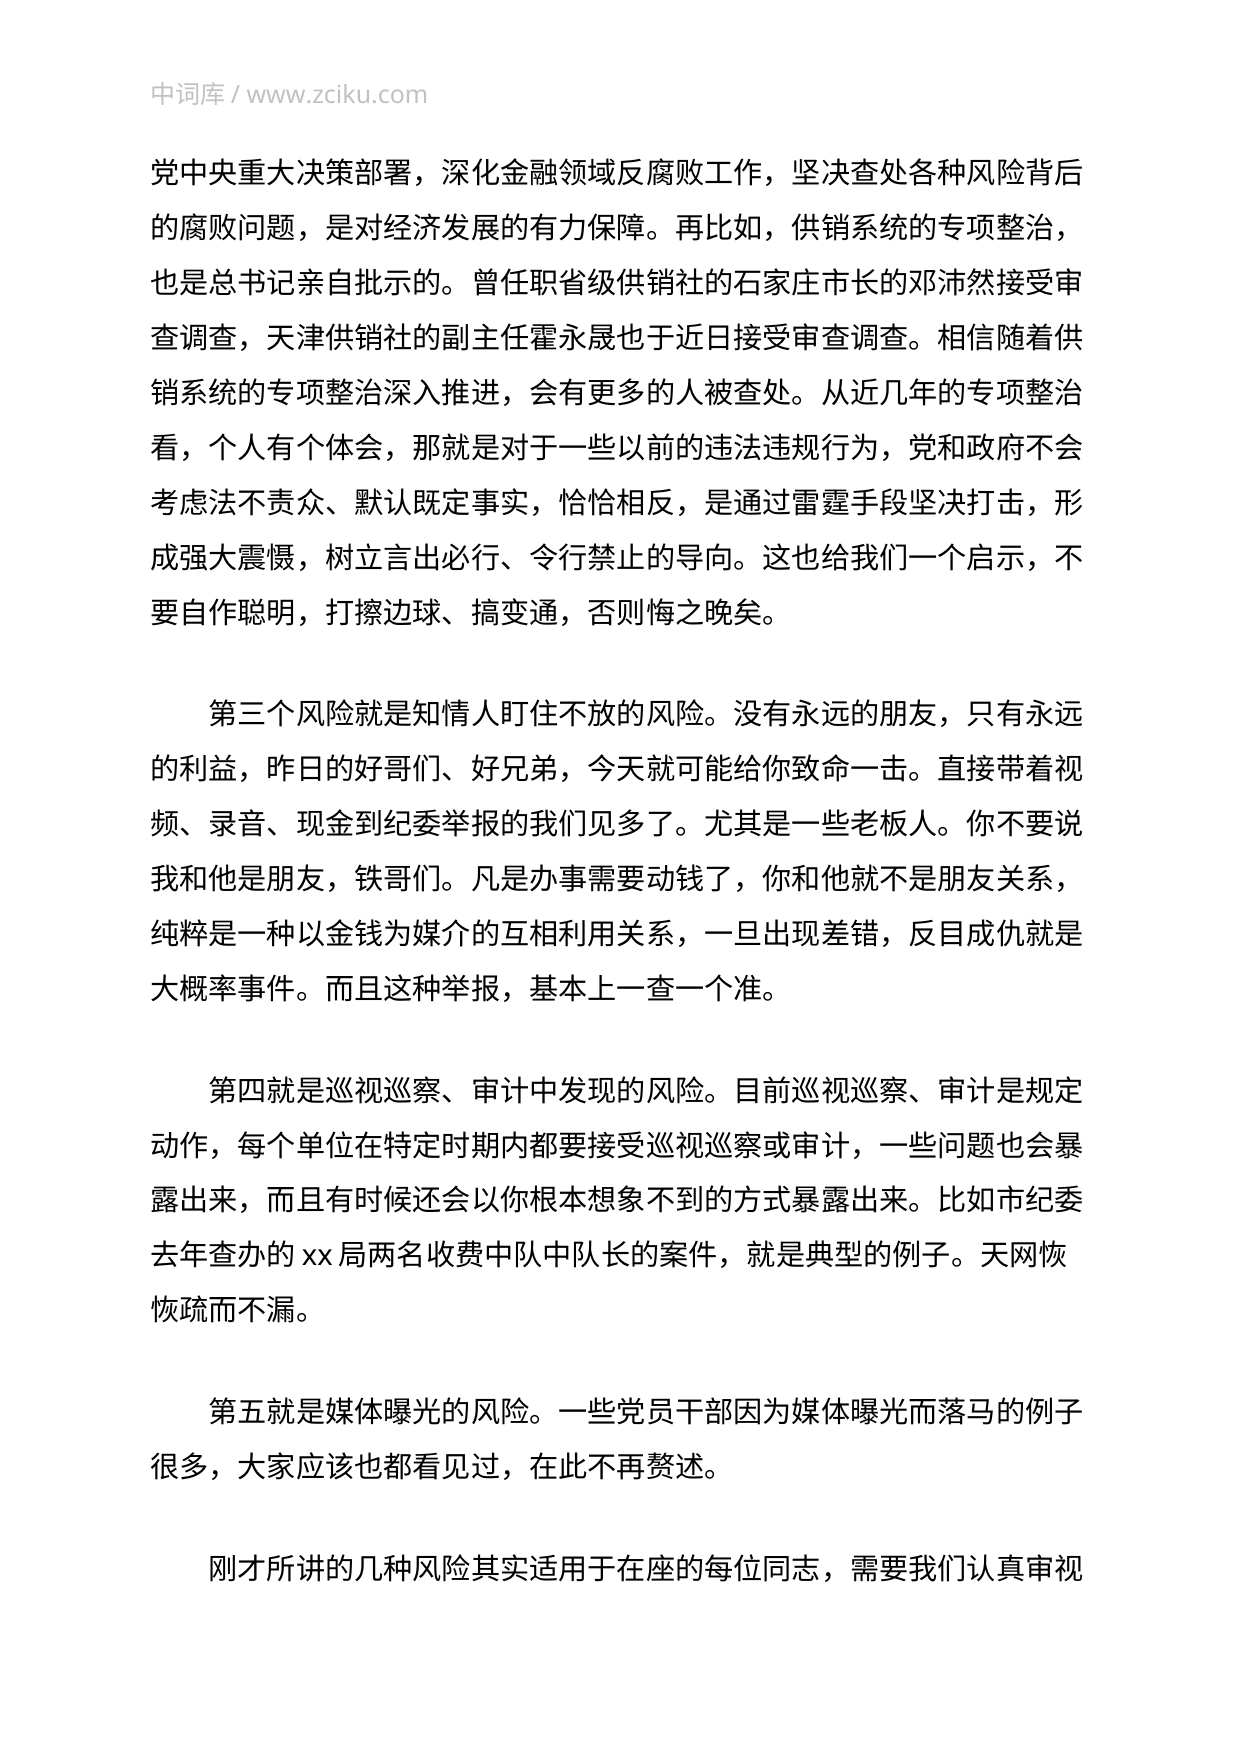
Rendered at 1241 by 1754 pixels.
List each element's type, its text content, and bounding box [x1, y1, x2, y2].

text 第五就是媒体曝光的风险。一些党员干部因为媒体曝光而落马的例子很多，大家应该也都看见过，在此不再赘述。 [150, 1389, 1090, 1486]
text 第三个风险就是知情人盯住不放的风险。没有永远的朋友，只有永远的利益，昨日的好哥们、好兄弟，今天就可能给你致命一击。直接带着视频、录音、现金到纪委举报的我们见多了。尤其是一些老板人。你不要说我和他是朋友，铁哥们。凡是办事需要动钱了，你和他就不是朋友关系，纯粹是一种以金钱为媒介的互相利用关系，一旦出现差错，反目成仇就是大概率事件。而且这种举报，基本上一查一个准。 [150, 691, 1090, 1008]
text 第四就是巡视巡察、审计中发现的风险。目前巡视巡察、审计是规定动作，每个单位在特定时期内都要接受巡视巡察或审计，一些问题也会暴露出来，而且有时候还会以你根本想象不到的方式暴露出来。比如市纪委去年查办的xx局两名收费中队中队长的案件，就是典型的例子。天网恢恢疏而不漏。 [150, 1067, 1090, 1329]
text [150, 150, 1090, 631]
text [150, 1545, 1090, 1588]
